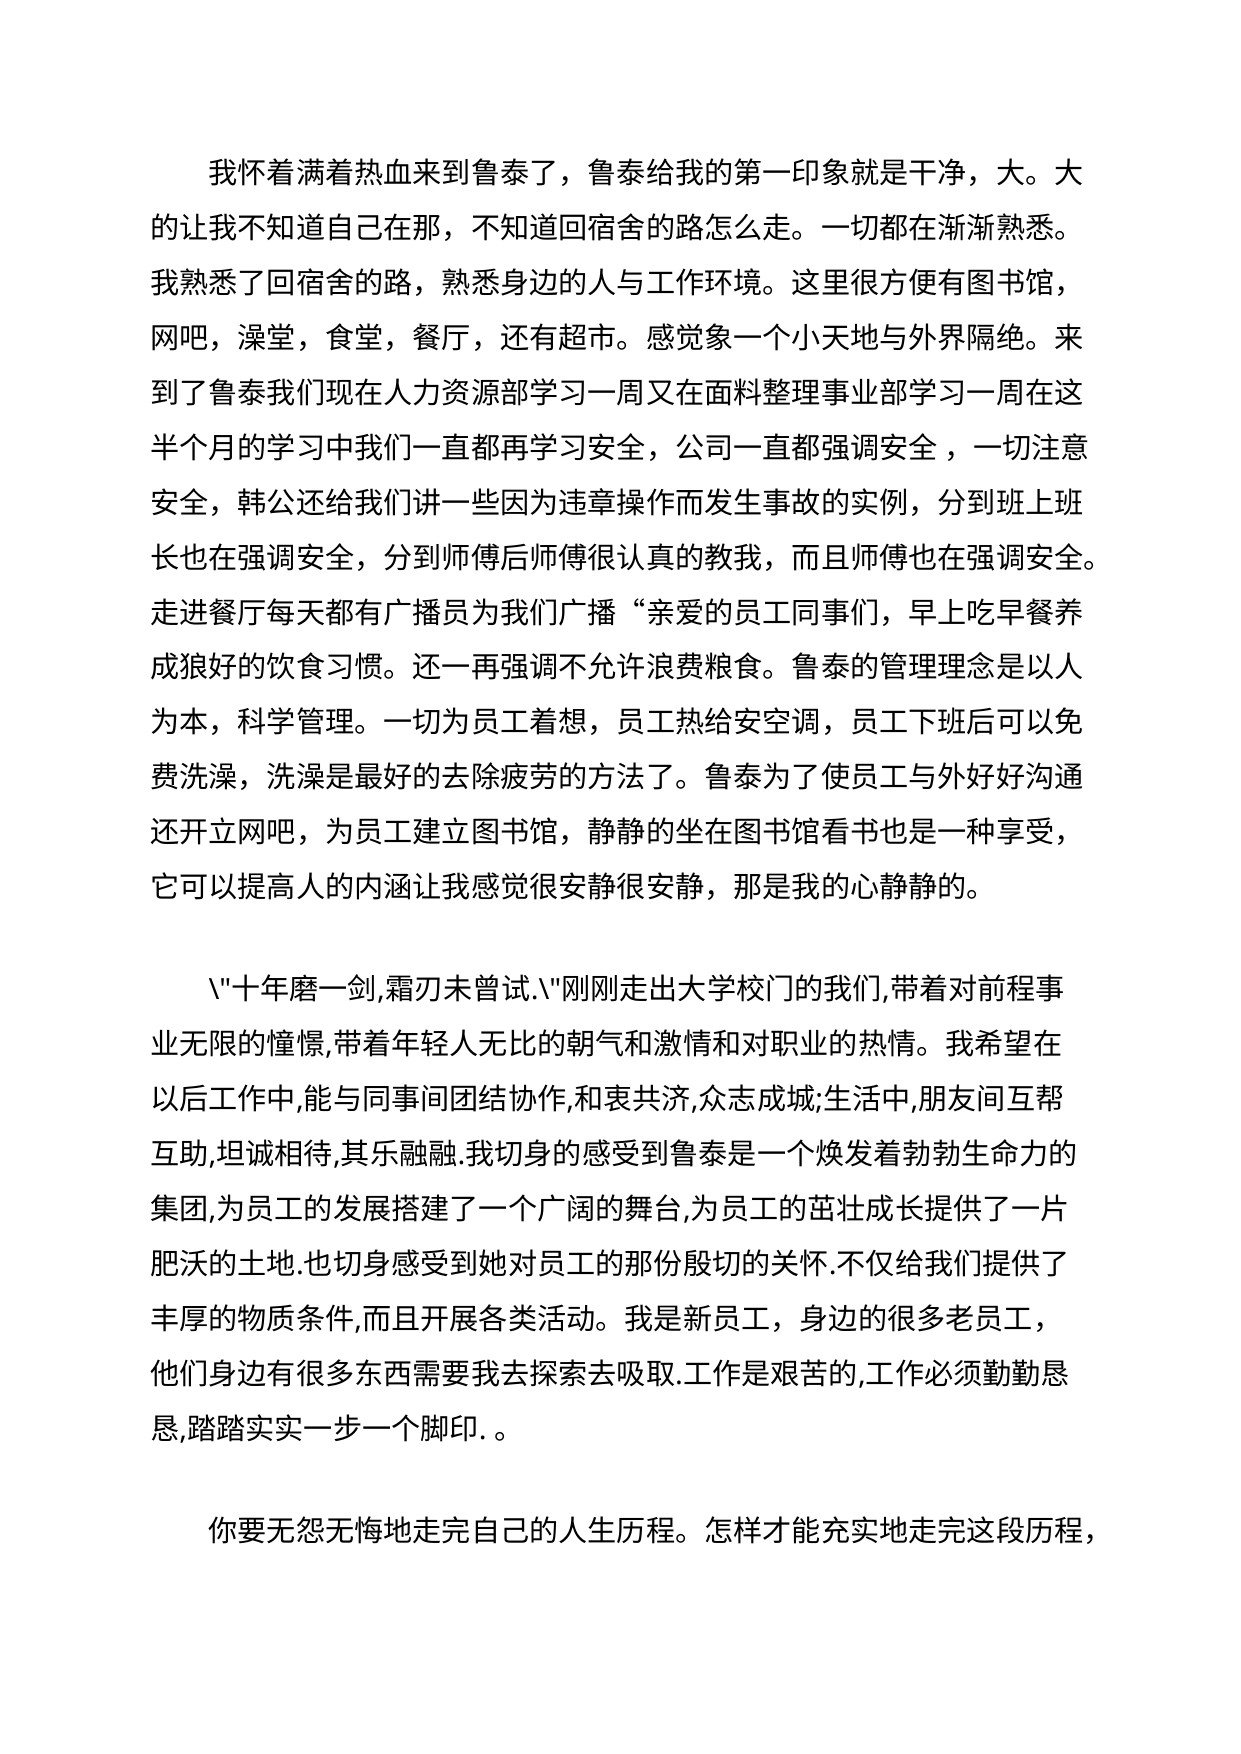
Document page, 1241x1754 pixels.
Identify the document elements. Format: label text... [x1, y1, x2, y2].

text 我怀着满着热血来到鲁泰了，鲁泰给我的第一印象就是干净，大。大的让我不知道自己在那，不知道回宿舍的路怎么走。一切都在渐渐熟悉。我熟悉了回宿舍的路，熟悉身边的人与工作环境。这里很方便有图书馆，网吧，澡堂，食堂，餐厅，还有超市。感觉象一个小天地与外界隔绝。来到了鲁泰我们现在人力资源部学习一周又在面料整理事业部学习一周在这半个月的学习中我们一直都再学习安全，公司一直都强调安全 ，一切注意安全，韩公还给我们讲一些因为违章操作而发生事故的实例，分到班上班长也在强调安全，分到师傅后师傅很认真的教我，而且师傅也在强调安全。走进餐厅每天都有广播员为我们广播“亲爱的员工同事们，早上吃早餐养成狼好的饮食习惯。还一再强调不允许浪费粮食。鲁泰的管理理念是以人为本，科学管理。一切为员工着想，员工热给安空调，员工下班后可以免费洗澡，洗澡是最好的去除疲劳的方法了。鲁泰为了使员工与外好好沟通还开立网吧，为员工建立图书馆，静静的坐在图书馆看书也是一种享受，它可以提高人的内涵让我感觉很安静很安静，那是我的心静静的。 [150, 150, 1090, 906]
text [150, 1507, 1090, 1550]
text \"十年磨一剑,霜刃未曾试.\"刚刚走出大学校门的我们,带着对前程事业无限的憧憬,带着年轻人无比的朝气和激情和对职业的热情。我希望在以后工作中,能与同事间团结协作,和衷共济,众志成城;生活中,朋友间互帮互助,坦诚相待,其乐融融.我切身的感受到鲁泰是一个焕发着勃勃生命力的集团,为员工的发展搭建了一个广阔的舞台,为员工的茁壮成长提供了一片肥沃的土地.也切身感受到她对员工的那份殷切的关怀.不仅给我们提供了丰厚的物质条件,而且开展各类活动。我是新员工，身边的很多老员工，他们身边有很多东西需要我去探索去吸取.工作是艰苦的,工作必须勤勤恳恳,踏踏实实一步一个脚印. 。 [150, 965, 1090, 1448]
